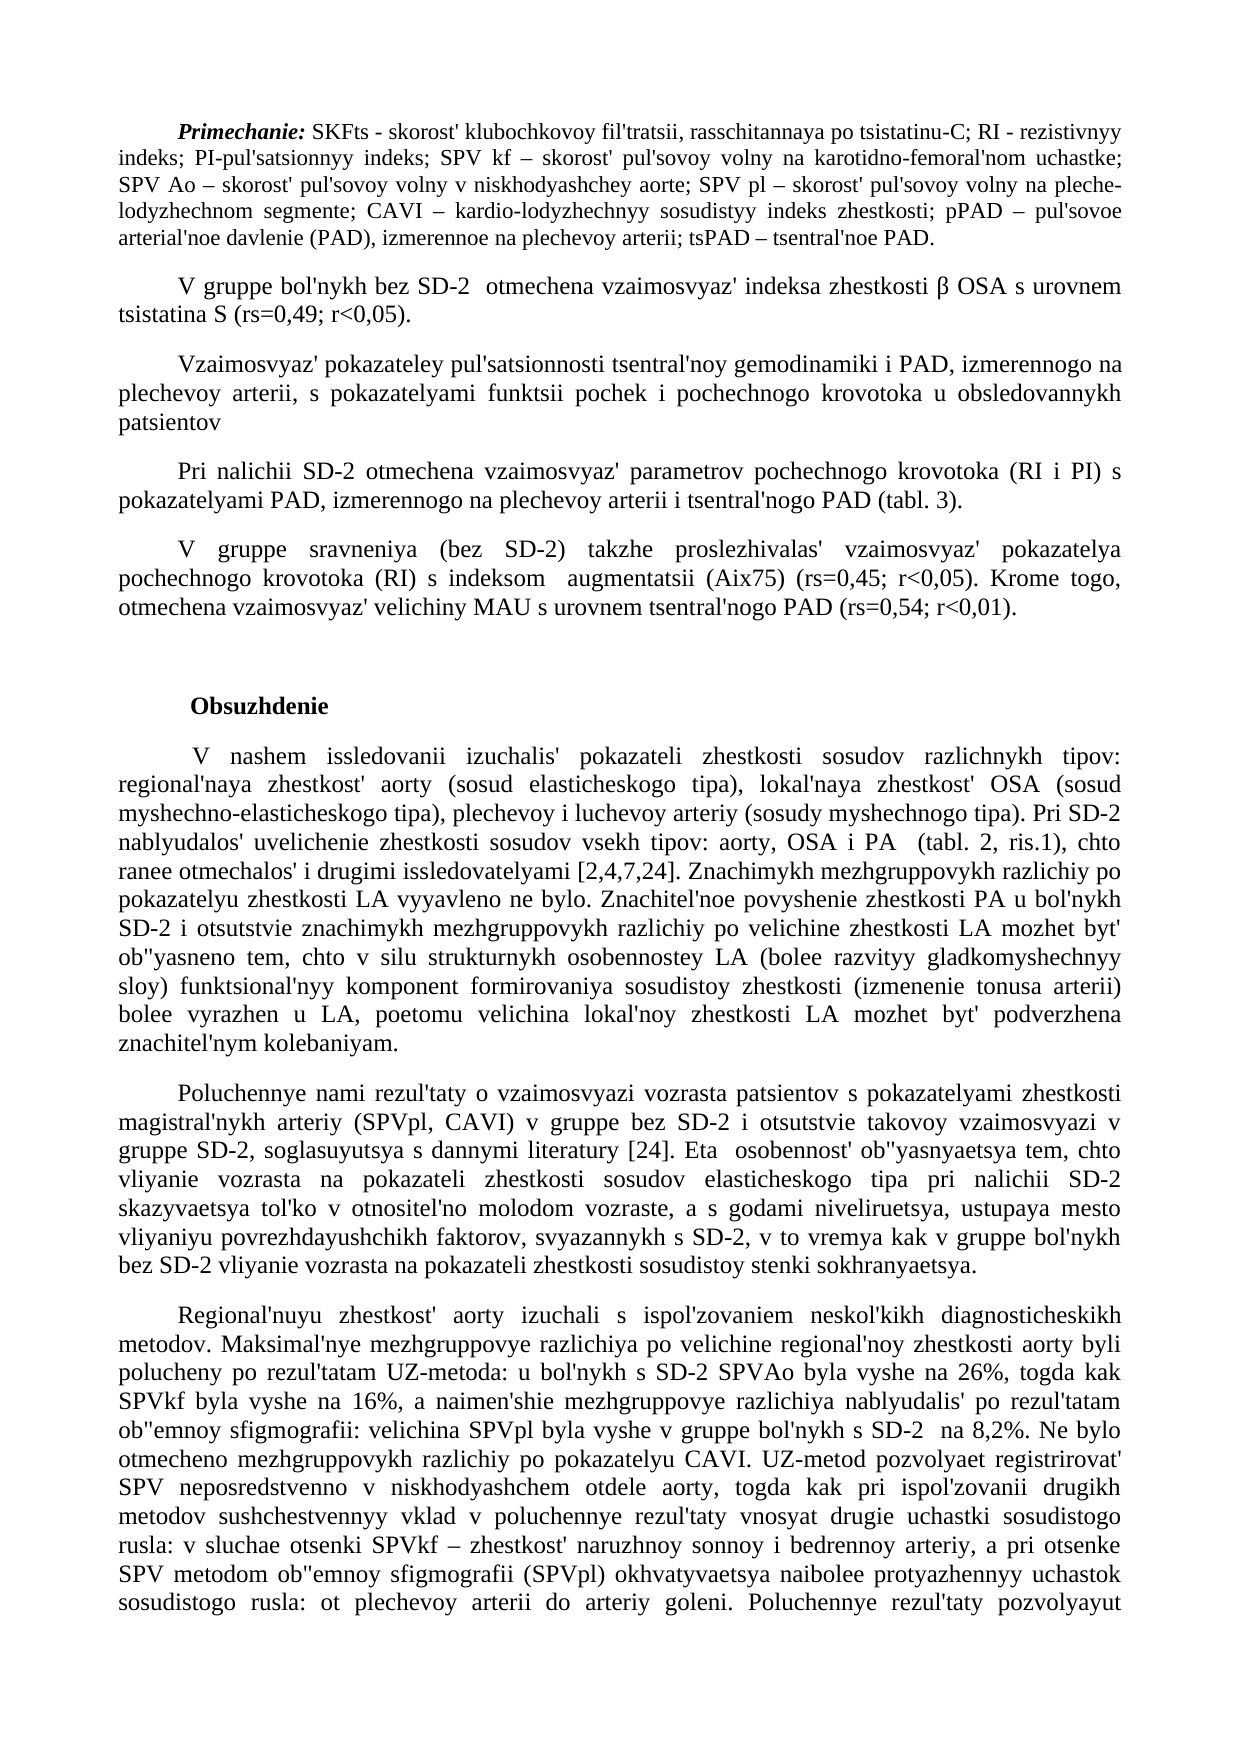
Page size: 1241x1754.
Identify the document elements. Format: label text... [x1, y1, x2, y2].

text Poluchennye nami rezul'taty o vzaimosvyazi vozrasta patsientov s pokazatelyami zhestkosti magistral'nykh arteriy (SPVpl, CAVI) v gruppe bez SD-2 i otsutstvie takovoy vzaimosvyazi v gruppe SD-2, soglasuyutsya s dannymi literatury [24]. Eta osobennost' ob"yasnyaetsya tem, chto vliyanie vozrasta na pokazateli zhestkosti sosudov elasticheskogo tipa pri nalichii SD-2 skazyvaetsya tol'ko v otnositel'no molodom vozraste, a s godami niveliruetsya, ustupaya mesto vliyaniyu povrezhdayushchikh faktorov, svyazannykh s SD-2, v to vremya kak v gruppe bol'nykh bez SD-2 vliyanie vozrasta na pokazateli zhestkosti sosudistoy stenki sokhranyaetsya. [118, 1078, 1122, 1279]
text V gruppe sravneniya (bez SD-2) takzhe proslezhivalas' vzaimosvyaz' pokazatelya pochechnogo krovotoka (RI) s indeksom augmentatsii (Aix75) (rs=0,45; r<0,05). Krome togo, otmechena vzaimosvyaz' velichiny MAU s urovnem tsentral'nogo PAD (rs=0,54; r<0,01). [118, 534, 1122, 621]
text V nashem issledovanii izuchalis' pokazateli zhestkosti sosudov razlichnykh tipov: regional'naya zhestkost' aorty (sosud elasticheskogo tipa), lokal'naya zhestkost' OSA (sosud myshechno-elasticheskogo tipa), plechevoy i luchevoy arteriy (sosudy myshechnogo tipa). Pri SD-2 nablyudalos' uvelichenie zhestkosti sosudov vsekh tipov: aorty, OSA i PA (tabl. 2, ris.1), chto ranee otmechalos' i drugimi issledovatelyami [2,4,7,24]. Znachimykh mezhgruppovykh razlichiy po pokazatelyu zhestkosti LA vyyavleno ne bylo. Znachitel'noe povyshenie zhestkosti PA u bol'nykh SD-2 i otsutstvie znachimykh mezhgruppovykh razlichiy po velichine zhestkosti LA mozhet byt' ob"yasneno tem, chto v silu strukturnykh osobennostey LA (bolee razvityy gladkomyshechnyy sloy) funktsional'nyy komponent formirovaniya sosudistoy zhestkosti (izmenenie tonusa arterii) bolee vyrazhen u LA, poetomu velichina lokal'noy zhestkosti LA mozhet byt' podverzhena znachitel'nym kolebaniyam. [118, 741, 1122, 1057]
text Primechanie: SKFts - skorost' klubochkovoy fil'tratsii, rasschitannaya po tsistatinu-C; RI - rezistivnyy indeks; PI-pul'satsionnyy indeks; SPV kf – skorost' pul'sovoy volny na karotidno-femoral'nom uchastke; SPV Ao – skorost' pul'sovoy volny v niskhodyashchey aorte; SPV pl – skorost' pul'sovoy volny na pleche-lodyzhechnom segmente; CAVI – kardio-lodyzhechnyy sosudistyy indeks zhestkosti; pPAD – pul'sovoe arterial'noe davlenie (PAD), izmerennoe na plechevoy arterii; tsPAD – tsentral'noe PAD. [118, 118, 1122, 250]
text Obsuzhdenie [118, 691, 1122, 720]
text Vzaimosvyaz' pokazateley pul'satsionnosti tsentral'noy gemodinamiki i PAD, izmerennogo na plechevoy arterii, s pokazatelyami funktsii pochek i pochechnogo krovotoka u obsledovannykh patsientov [118, 349, 1122, 435]
text V gruppe bol'nykh bez SD-2 otmechena vzaimosvyaz' indeksa zhestkosti β OSA s urovnem tsistatina S (rs=0,49; r<0,05). [118, 271, 1122, 328]
text Pri nalichii SD-2 otmechena vzaimosvyaz' parametrov pochechnogo krovotoka (RI i PI) s pokazatelyami PAD, izmerennogo na plechevoy arterii i tsentral'nogo PAD (tabl. 3). [118, 456, 1122, 514]
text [118, 1300, 1122, 1616]
